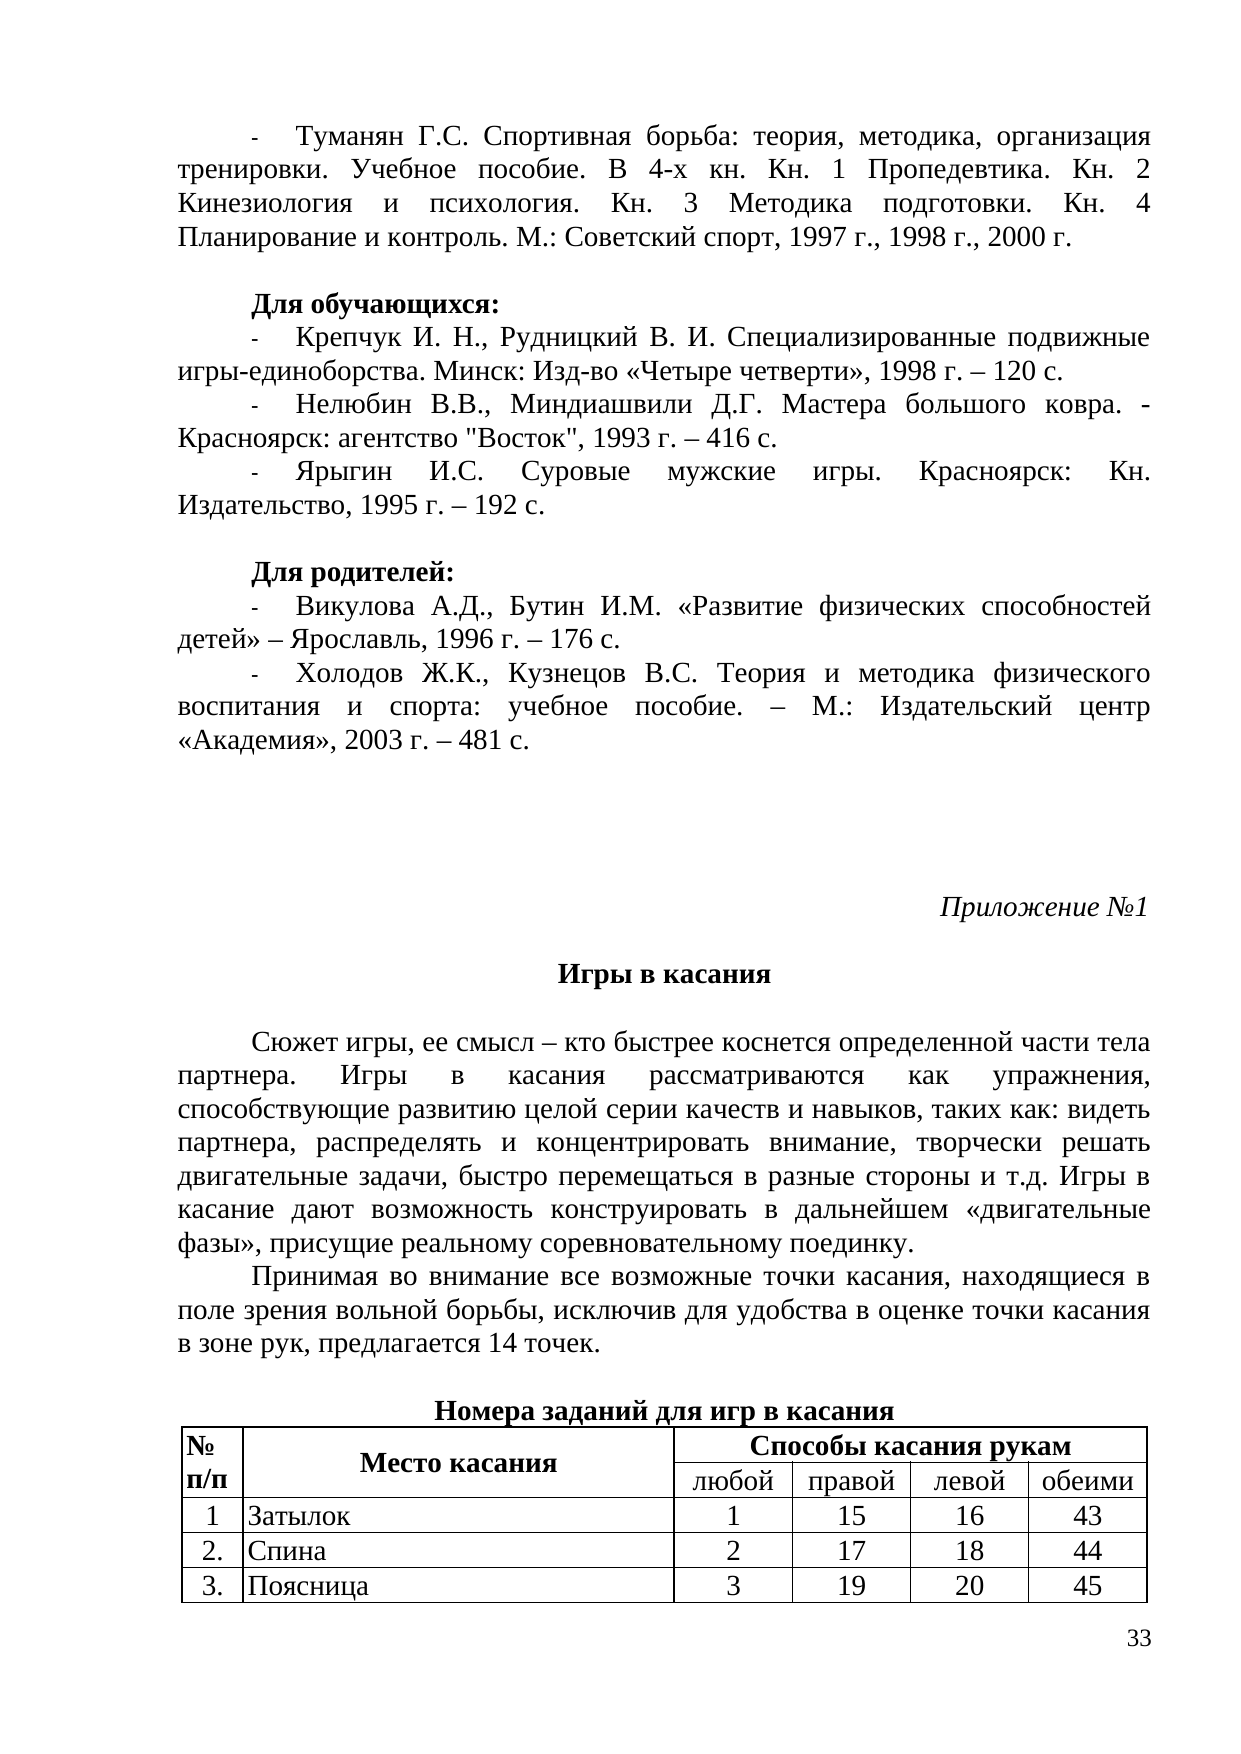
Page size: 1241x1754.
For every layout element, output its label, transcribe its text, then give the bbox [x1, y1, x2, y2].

table_header Место касания [244, 1428, 673, 1496]
text Принимая во внимание все возможные точки касания, находящиеся в поле зрения вольной борьбы, исключив для удобства в оценке точки касания в зоне рук, предлагается 14 точек. [177, 1258, 1152, 1359]
list Крепчук И. Н., Рудницкий В. И. Специализированные подвижные игры-единоборства. Минск: Изд-во «Четыре четверти», 1998 г. – 120 с. [177, 319, 1152, 386]
table_header № п/п [183, 1428, 242, 1496]
list Викулова А.Д., Бутин И.М. «Развитие физических способностей детей» – Ярославль, 1996 г. – 176 с. [177, 588, 1152, 655]
list Нелюбин В.В., Миндиашвили Д.Г. Мастера большого ковра. - Красноярск: агентство "Восток", 1993 г. – 416 с. [177, 386, 1152, 453]
list Холодов Ж.К., Кузнецов В.С. Теория и методика физического воспитания и спорта: учебное пособие. – М.: Издательский центр «Академия», 2003 г. – 481 с. [177, 655, 1152, 755]
text Для обучающихся: [177, 286, 1152, 319]
text Номера заданий для игр в касания [177, 1393, 1152, 1426]
text Приложение №1 [177, 889, 1152, 923]
text Для родителей: [177, 554, 1152, 588]
list Туманян Г.С. Спортивная борьба: теория, методика, организация тренировки. Учебное пособие. В 4-х кн. Кн. 1 Пропедевтика. Кн. 2 Кинезиология и психология. Кн. 3 Методика подготовки. Кн. 4 Планирование и контроль. М.: Советский спорт, 1997 г., 1998 г., 2000 г. [177, 118, 1152, 252]
text Игры в касания [177, 957, 1152, 990]
list Ярыгин И.С. Суровые мужские игры. Красноярск: Кн. Издательство, 1995 г. – 192 с. [177, 453, 1152, 521]
text Сюжет игры, ее смысл – кто быстрее коснется определенной части тела партнера. Игры в касания рассматриваются как упражнения, способствующие развитию целой серии качеств и навыков, таких как: видеть партнера, распределять и концентрировать внимание, творчески решать двигательные задачи, быстро перемещаться в разные стороны и т.д. Игры в касание дают возможность конструировать в дальнейшем «двигательные фазы», присущие реальному соревновательному поединку. [177, 1024, 1152, 1258]
